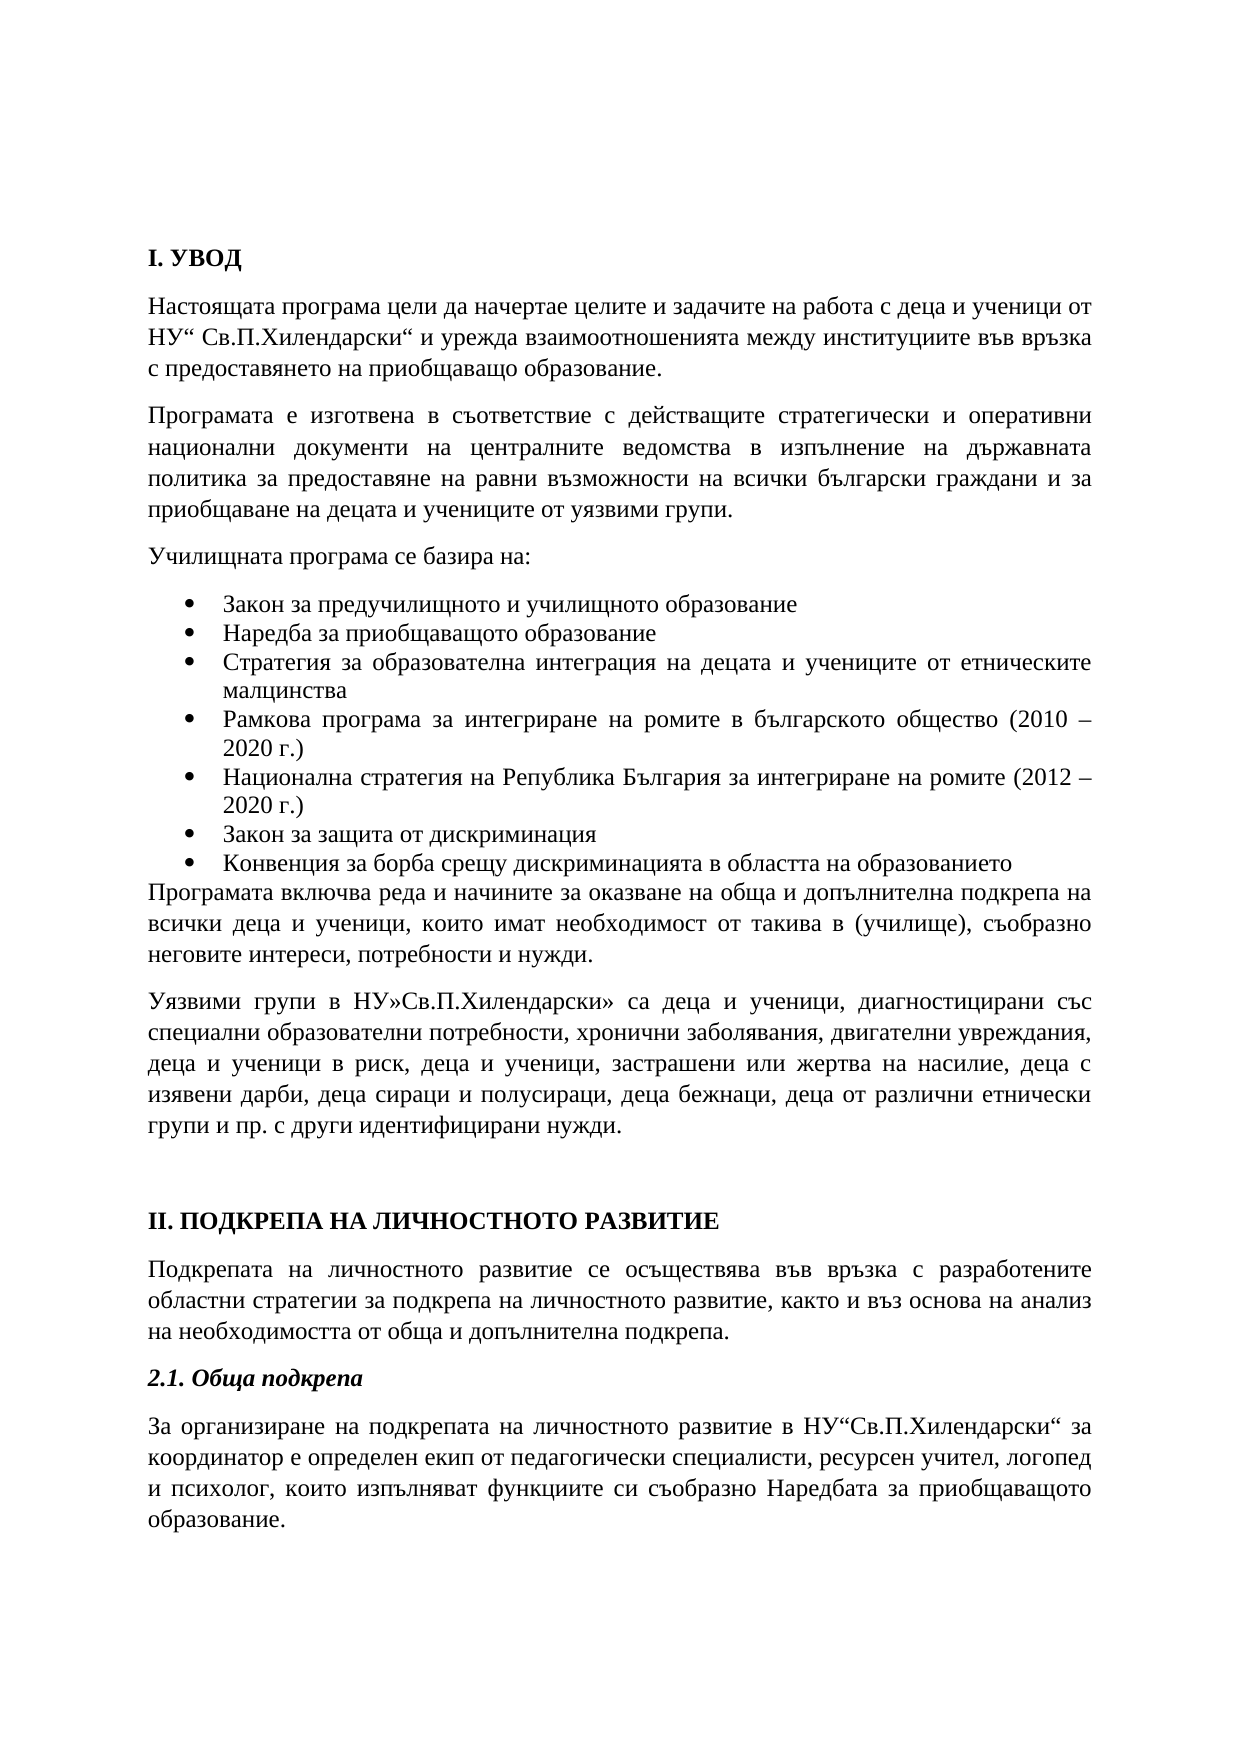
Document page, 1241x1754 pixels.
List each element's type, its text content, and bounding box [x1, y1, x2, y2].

text Програмата е изготвена в съответствие с действащите стратегически и оперативни национални документи на централните ведомства в изпълнение на държавната политика за предоставяне на равни възможности на всички български граждани и за приобщаване на децата и учениците от уязвими групи. [148, 401, 1093, 522]
text Училищната програма се базира на: [148, 541, 1093, 570]
text II. Подкрепа на личностното развитие [148, 1206, 1093, 1235]
text 2.1. Обща подкрепа [148, 1363, 1093, 1392]
text І. УВОД [148, 243, 1093, 272]
text Програмата включва реда и начините за оказване на обща и допълнителна подкрепа на всички деца и ученици, които имат необходимост от такива в (училище), съобразно неговите интереси, потребности и нужди. [148, 877, 1093, 967]
list Национална стратегия на Република България за интегриране на ромите (2012 – 2020 г.) [185, 762, 1093, 819]
list Конвенция за борба срещу дискриминацията в областта на образованието [185, 848, 1093, 877]
text Подкрепата на личностното развитие се осъществява във връзка с разработените областни стратегии за подкрепа на личностното развитие, както и въз основа на анализ на необходимостта от обща и допълнителна подкрепа. [148, 1254, 1093, 1344]
list Закон за защита от дискриминация [185, 819, 1093, 848]
list Закон за предучилищното и училищното образование [185, 589, 1093, 618]
list Стратегия за образователна интеграция на децата и учениците от етническите малцинства [185, 647, 1093, 704]
list Рамкова програма за интегриране на ромите в българското общество (2010 – 2020 г.) [185, 704, 1093, 762]
text Настоящата програма цели да начертае целите и задачите на работа с деца и ученици от НУ“ Св.П.Хилендарски“ и урежда взаимоотношенията между институциите във връзка с предоставянето на приобщаващо образование. [148, 291, 1093, 382]
text За организиране на подкрепата на личностното развитие в НУ“Св.П.Хилендарски“ за координатор е определен екип от педагогически специалисти, ресурсен учител, логопед и психолог, които изпълняват функциите си съобразно Наредбата за приобщаващото образование. [148, 1411, 1093, 1533]
list Наредба за приобщаващото образование [185, 618, 1093, 647]
text Уязвими групи в НУ»Св.П.Хилендарски» са деца и ученици, диагностицирани със специални образователни потребности, хронични заболявания, двигателни увреждания, деца и ученици в риск, деца и ученици, застрашени или жертва на насилие, деца с изявени дарби, деца сираци и полусираци, деца бежнаци, деца от различни етнически групи и пр. с други идентифицирани нужди. [148, 986, 1093, 1139]
